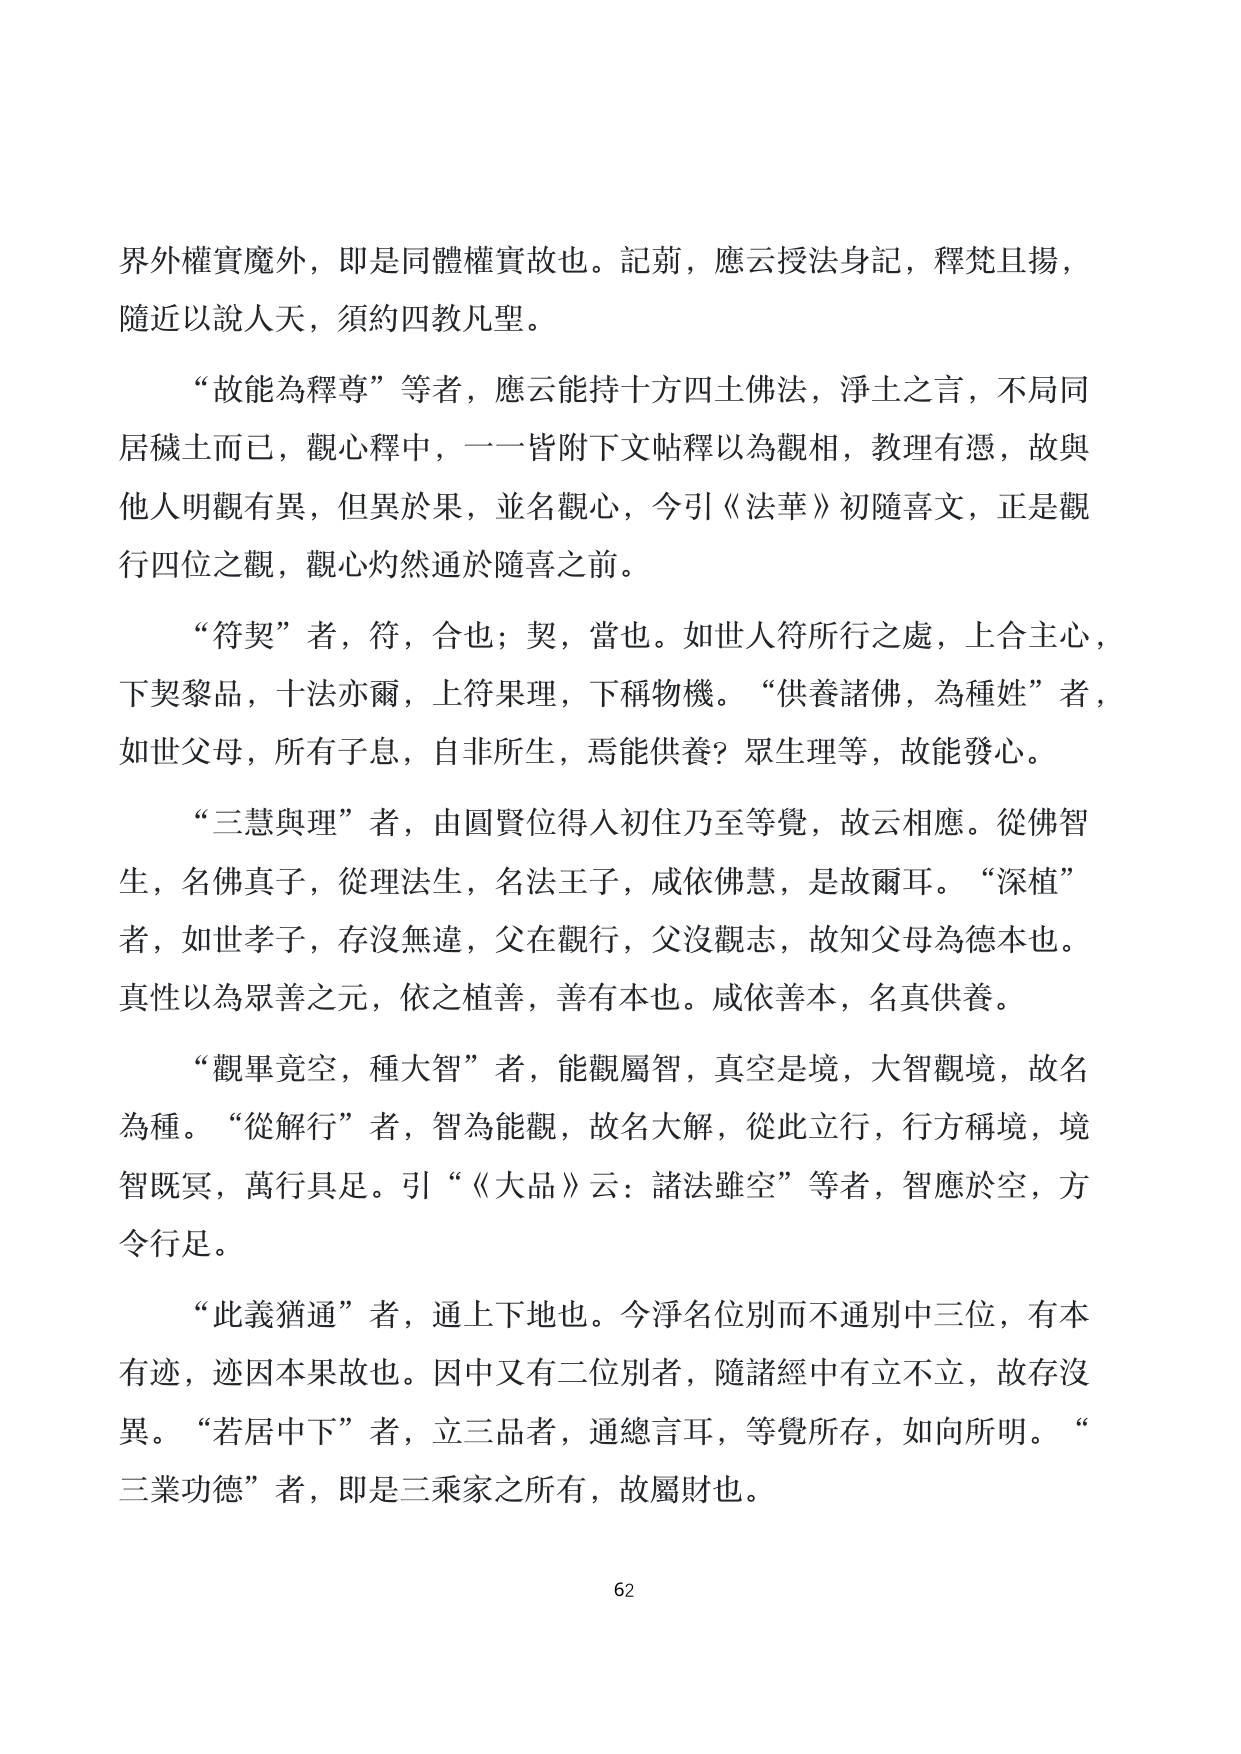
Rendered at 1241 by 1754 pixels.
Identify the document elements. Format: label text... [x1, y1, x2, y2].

text “三慧與理”者，由圓賢位得入初住乃至等覺，故云相應。從佛智生，名佛真子，從理法生，名法王子，咸依佛慧，是故爾耳。“深植”者，如世孝子，存沒無違，父在觀行，父沒觀志，故知父母為德本也。真性以為眾善之元，依之植善，善有本也。咸依善本，名真供養。 [118, 787, 1092, 1020]
text “故能為釋尊”等者，應云能持十方四土佛法，淨土之言，不局同居穢土而已，觀心釋中，一一皆附下文帖釋以為觀相，教理有憑，故與他人明觀有異，但異於果，並名觀心，今引《法華》初隨喜文，正是觀行四位之觀，觀心灼然通於隨喜之前。 [118, 354, 1092, 587]
text “此義猶通”者，通上下地也。今淨名位別而不通別中三位，有本有迹，迹因本果故也。因中又有二位別者，隨諸經中有立不立，故存沒異。“若居中下”者，立三品者，通總言耳，等覺所存，如向所明。“三業功德”者，即是三乘家之所有，故屬財也。 [118, 1279, 1092, 1512]
text “觀畢竟空，種大智”者，能觀屬智，真空是境，大智觀境，故名為種。“從解行”者，智為能觀，故名大解，從此立行，行方稱境，境智既冥，萬行具足。引“《大品》云：諸法雖空”等者，智應於空，方令行足。 [118, 1033, 1092, 1266]
text “符契”者，符，合也；契，當也。如世人符所行之處，上合主心，下契黎品，十法亦爾，上符果理，下稱物機。“供養諸佛，為種姓”者，如世父母，所有子息，自非所生，焉能供養？眾生理等，故能發心。 [118, 599, 1092, 774]
